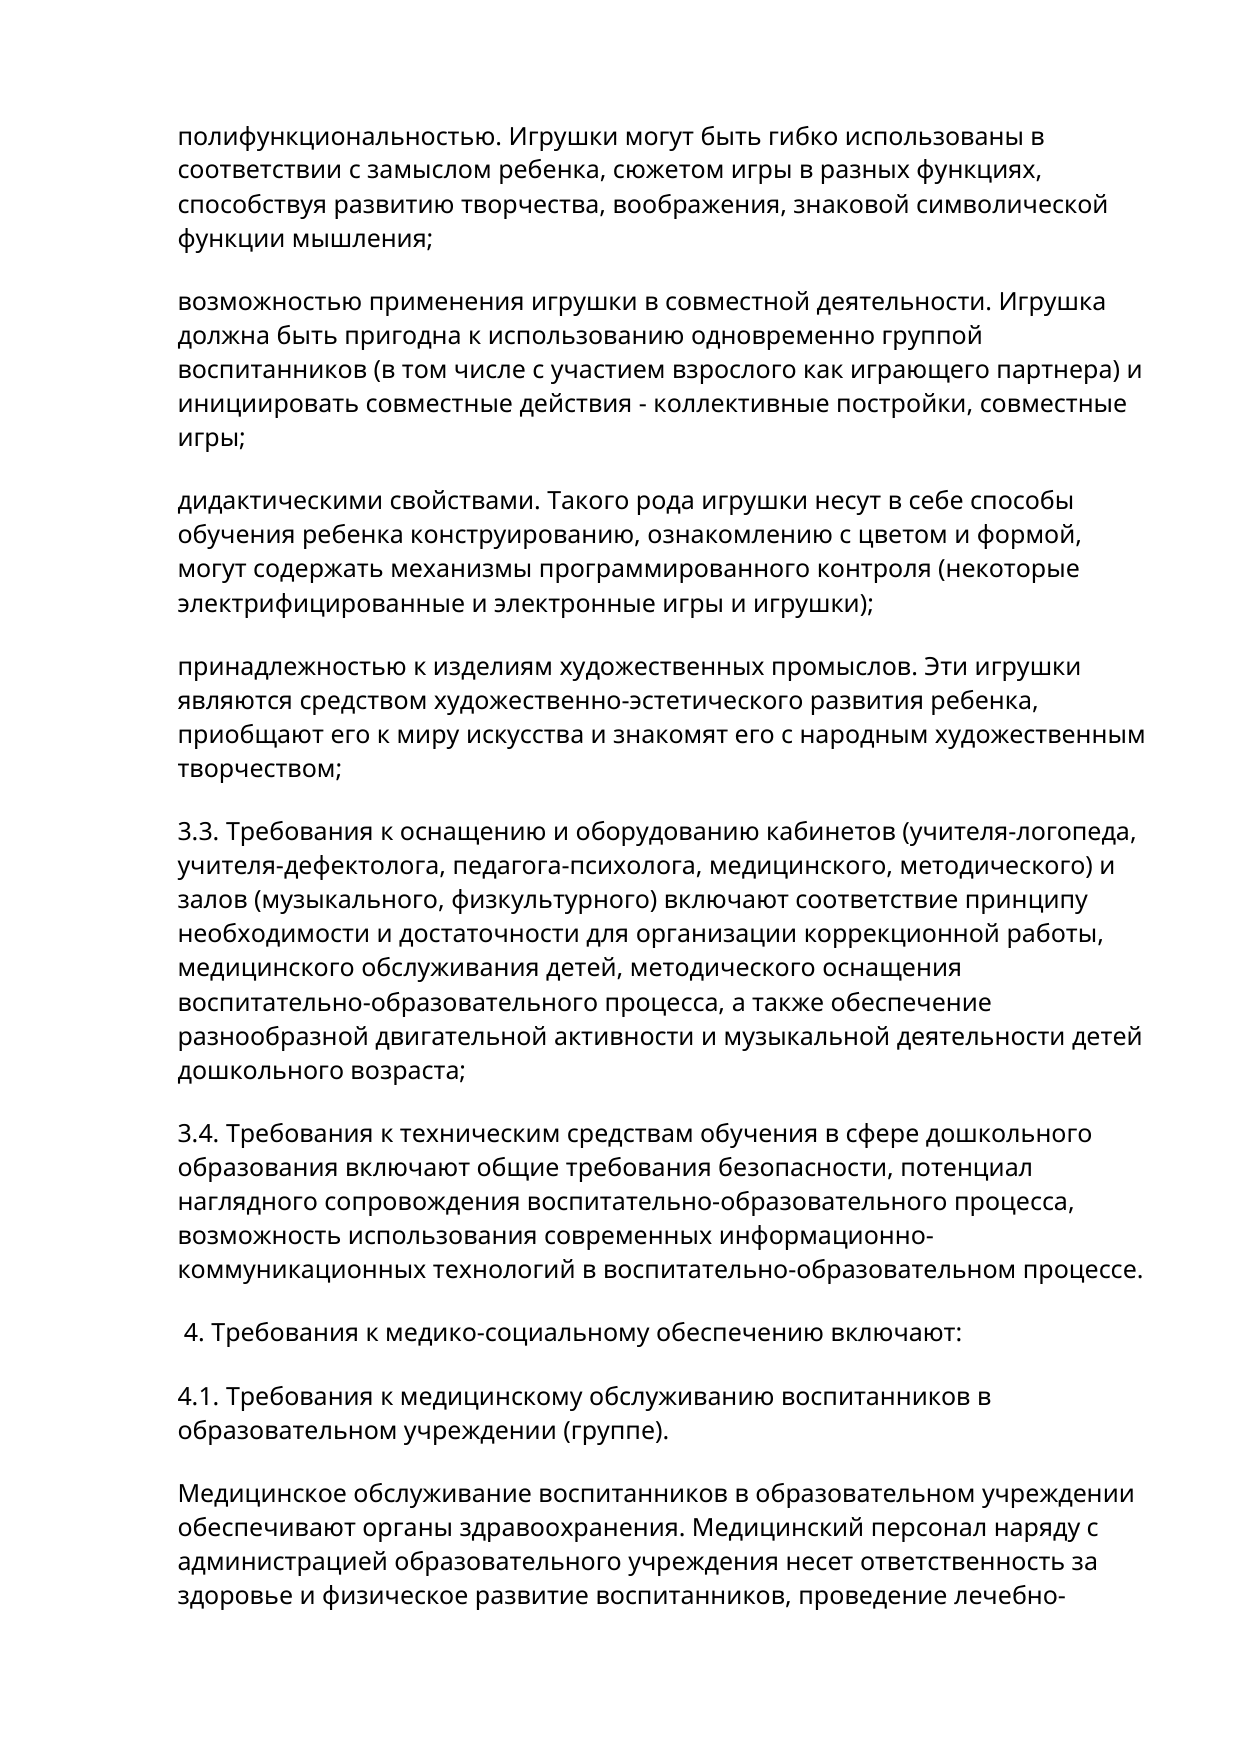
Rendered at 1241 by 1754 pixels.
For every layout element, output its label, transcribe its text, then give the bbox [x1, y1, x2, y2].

text возможностью применения игрушки в совместной деятельности. Игрушка должна быть пригодна к использованию одновременно группой воспитанников (в том числе с участием взрослого как играющего партнера) и инициировать совместные действия - коллективные постройки, совместные игры; [177, 283, 1152, 454]
text 4. Требования к медико-социальному обеспечению включают: [177, 1315, 1152, 1349]
text 4.1. Требования к медицинскому обслуживанию воспитанников в образовательном учреждении (группе). [177, 1378, 1152, 1446]
text 3.4. Требования к техническим средствам обучения в сфере дошкольного образования включают общие требования безопасности, потенциал наглядного сопровождения воспитательно-образовательного процесса, возможность использования современных информационно-коммуникационных технологий в воспитательно-образовательном процессе. [177, 1116, 1152, 1286]
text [177, 1476, 1152, 1612]
text полифункциональностью. Игрушки могут быть гибко использованы в соответствии с замыслом ребенка, сюжетом игры в разных функциях, способствуя развитию творчества, воображения, знаковой символической функции мышления; [177, 118, 1152, 254]
text дидактическими свойствами. Такого рода игрушки несут в себе способы обучения ребенка конструированию, ознакомлению с цветом и формой, могут содержать механизмы программированного контроля (некоторые электрифицированные и электронные игры и игрушки); [177, 483, 1152, 619]
text принадлежностью к изделиям художественных промыслов. Эти игрушки являются средством художественно-эстетического развития ребенка, приобщают его к миру искусства и знакомят его с народным художественным творчеством; [177, 648, 1152, 785]
text 3.3. Требования к оснащению и оборудованию кабинетов (учителя-логопеда, учителя-дефектолога, педагога-психолога, медицинского, методического) и залов (музыкального, физкультурного) включают соответствие принципу необходимости и достаточности для организации коррекционной работы, медицинского обслуживания детей, методического оснащения воспитательно-образовательного процесса, а также обеспечение разнообразной двигательной активности и музыкальной деятельности детей дошкольного возраста; [177, 814, 1152, 1086]
